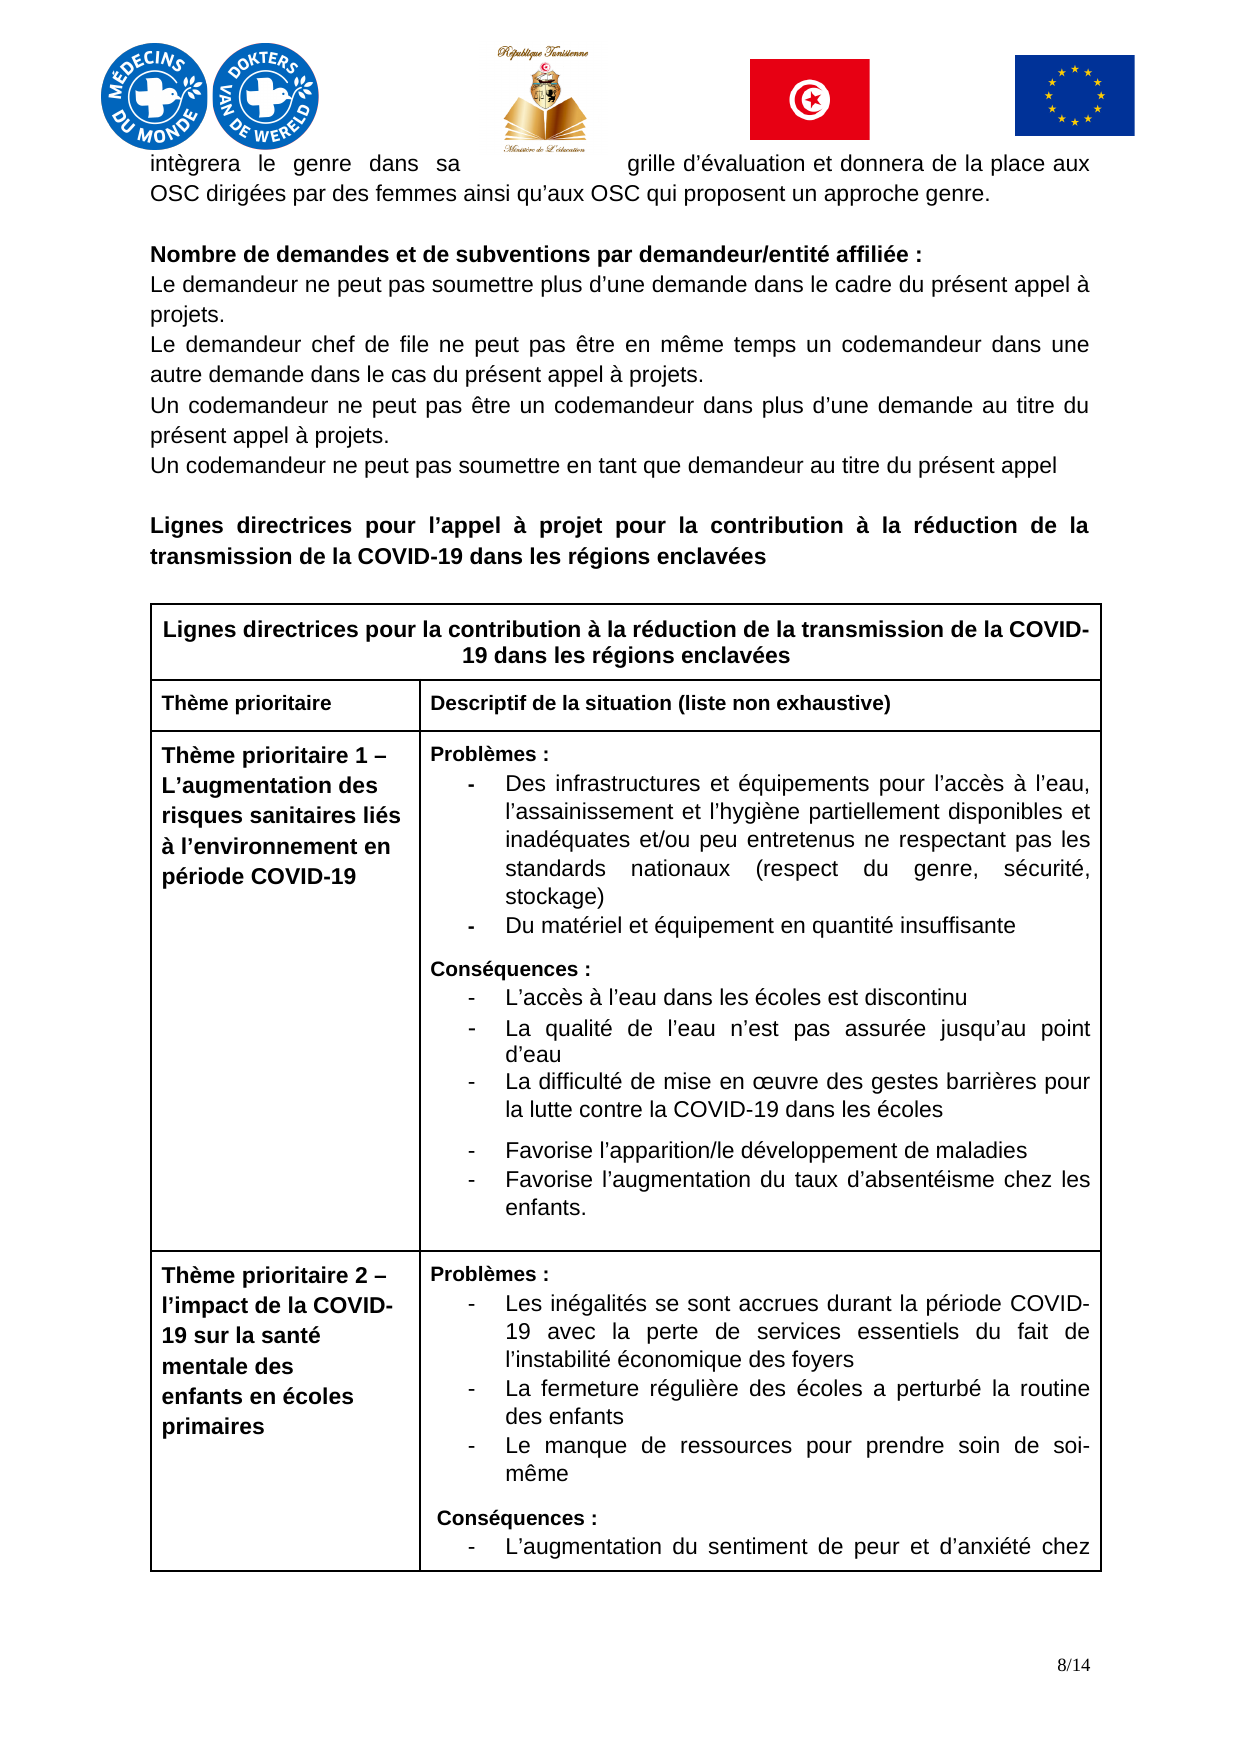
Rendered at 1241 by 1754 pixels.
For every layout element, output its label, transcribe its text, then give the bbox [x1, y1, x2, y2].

text Lignes directrices pour l’appel à projet pour la contribution à la réduction de la transmission de la COVID-19 dans les régions enclavées [150, 512, 1090, 569]
table_cell Thème prioritaire 2 – l’impact de la COVID-19 sur la santé mentale des enfants en écoles primaires [152, 1252, 419, 1570]
text Le demandeur ne peut pas soumettre plus d’une demande dans le cadre du présent appel à projets. [150, 271, 1090, 327]
picture [101, 43, 208, 150]
text Le demandeur chef de file ne peut pas être en même temps un codemandeur dans une autre demande dans le cas du présent appel à projets. [150, 331, 1090, 388]
table_cell Thème prioritaire [152, 681, 419, 729]
picture [750, 59, 870, 140]
text Un codemandeur ne peut pas soumettre en tant que demandeur au titre du présent appel [150, 452, 1090, 478]
picture [212, 43, 319, 150]
table_cell Descriptif de la situation (liste non exhaustive) [421, 681, 1100, 729]
text Nombre de demandes et de subventions par demandeur/entité affiliée : [150, 241, 1090, 267]
table_header Lignes directrices pour la contribution à la réduction de la transmission de la COVID-19 dans les régions enclavées [152, 605, 1100, 679]
table_cell Thème prioritaire 1 – L’augmentation des risques sanitaires liés à l’environnement en période COVID-19 [152, 732, 419, 1249]
table_cell Problèmes : Des infrastructures et équipements pour l’accès à l’eau, l’assainissement et l’hygiène partiellement disponibles et inadéquates et/ou peu entretenus ne respectant pas les standards nationaux (respect du genre, sécurité, stockage) Du matériel et équipement en quantité insuffisante Conséquences : L’accès à l’eau dans les écoles est discontinu La qualité de l’eau n’est pas assurée jusqu’au point d’eau La difficulté de mise en œuvre des gestes barrières pour la lutte contre la COVID-19 dans les écoles Favorise l’apparition/le développement de maladies Favorise l’augmentation du taux d’absentéisme chez les enfants. [421, 732, 1100, 1249]
picture [479, 41, 609, 150]
text Un codemandeur ne peut pas être un codemandeur dans plus d’une demande au titre du présent appel à projets. [150, 392, 1090, 448]
picture [1015, 55, 1135, 136]
